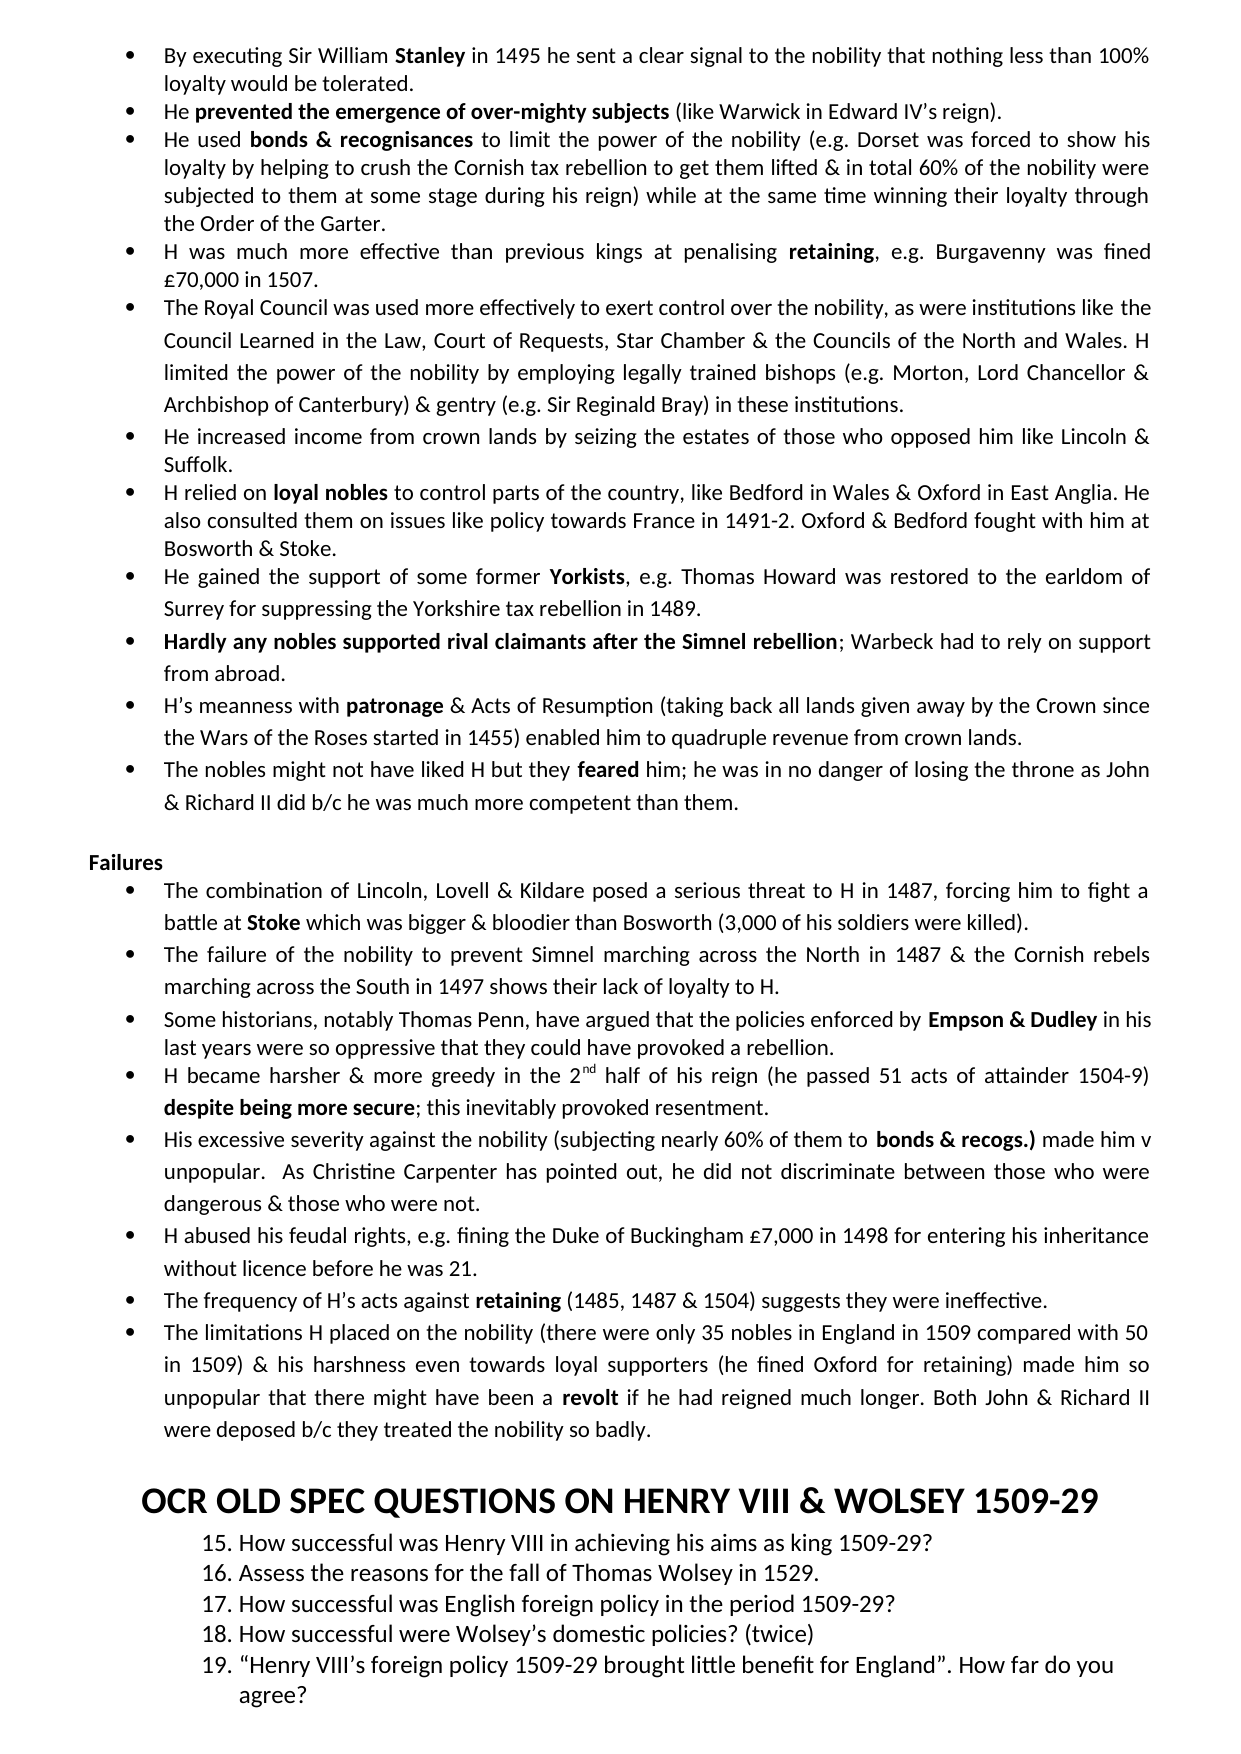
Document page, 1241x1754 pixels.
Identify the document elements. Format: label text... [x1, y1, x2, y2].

text Failures [89, 848, 1152, 876]
list The frequency of H’s acts against retaining (1485, 1487 & 1504) suggests they were ineffective. [126, 1286, 1152, 1314]
list How successful was English foreign policy in the period 1509-29? [201, 1588, 1152, 1618]
list H’s meanness with patronage & Acts of Resumption (taking back all lands given away by the Crown since the Wars of the Roses started in 1455) enabled him to quadruple revenue from crown lands. [126, 691, 1152, 751]
list His excessive severity against the nobility (subjecting nearly 60% of them to bonds & recogs.) made him v unpopular. As Christine Carpenter has pointed out, he did not discriminate between those who were dangerous & those who were not. [126, 1125, 1152, 1217]
list “Henry VIII’s foreign policy 1509-29 brought little benefit for England”. How far do you agree? [201, 1649, 1152, 1710]
list The failure of the nobility to prevent Simnel marching across the North in 1487 & the Cornish rebels marching across the South in 1497 shows their lack of loyalty to H. [126, 940, 1152, 1001]
list The Royal Council was used more effectively to exert control over the nobility, as were institutions like the Council Learned in the Law, Court of Requests, Star Chamber & the Councils of the North and Wales. H limited the power of the nobility by employing legally trained bishops (e.g. Morton, Lord Chancellor & Archbishop of Canterbury) & gentry (e.g. Sir Reginald Bray) in these institutions. [126, 293, 1152, 418]
list H became harsher & more greedy in the 2nd half of his reign (he passed 51 acts of attainder 1504-9) despite being more secure; this inevitably provoked resentment. [126, 1061, 1152, 1121]
list He prevented the emergence of over-mighty subjects (like Warwick in Edward IV’s reign). [126, 97, 1152, 125]
list Assess the reasons for the fall of Thomas Wolsey in 1529. [201, 1557, 1152, 1588]
list H abused his feudal rights, e.g. fining the Duke of Buckingham £7,000 in 1498 for entering his inheritance without licence before he was 21. [126, 1222, 1152, 1282]
text OCR OLD SPEC QUESTIONS ON HENRY VIII & WOLSEY 1509-29 [89, 1477, 1152, 1523]
list He gained the support of some former Yorkists, e.g. Thomas Howard was restored to the earldom of Surrey for suppressing the Yorkshire tax rebellion in 1489. [126, 562, 1152, 623]
list Hardly any nobles supported rival claimants after the Simnel rebellion; Warbeck had to rely on support from abroad. [126, 627, 1152, 687]
list How successful was Henry VIII in achieving his aims as king 1509-29? [201, 1527, 1152, 1557]
list The limitations H placed on the nobility (there were only 35 nobles in England in 1509 compared with 50 in 1509) & his harshness even towards loyal supporters (he fined Oxford for retaining) made him so unpopular that there might have been a revolt if he had reigned much longer. Both John & Richard II were deposed b/c they treated the nobility so badly. [126, 1318, 1152, 1443]
list By executing Sir William Stanley in 1495 he sent a clear signal to the nobility that nothing less than 100% loyalty would be tolerated. [126, 41, 1152, 97]
list H was much more effective than previous kings at penalising retaining, e.g. Burgavenny was fined £70,000 in 1507. [126, 237, 1152, 293]
list How successful were Wolsey’s domestic policies? (twice) [201, 1618, 1152, 1649]
list Some historians, notably Thomas Penn, have argued that the policies enforced by Empson & Dudley in his last years were so oppressive that they could have provoked a rebellion. [126, 1005, 1152, 1061]
list He increased income from crown lands by seizing the estates of those who opposed him like Lincoln & Suffolk. [126, 422, 1152, 478]
list The combination of Lincoln, Lovell & Kildare posed a serious threat to H in 1487, forcing him to fight a battle at Stoke which was bigger & bloodier than Bosworth (3,000 of his soldiers were killed). [126, 876, 1152, 936]
list He used bonds & recognisances to limit the power of the nobility (e.g. Dorset was forced to show his loyalty by helping to crush the Cornish tax rebellion to get them lifted & in total 60% of the nobility were subjected to them at some stage during his reign) while at the same time winning their loyalty through the Order of the Garter. [126, 125, 1152, 237]
list H relied on loyal nobles to control parts of the country, like Bedford in Wales & Oxford in East Anglia. He also consulted them on issues like policy towards France in 1491-2. Oxford & Bedford fought with him at Bosworth & Stoke. [126, 478, 1152, 562]
list The nobles might not have liked H but they feared him; he was in no danger of losing the throne as John & Richard II did b/c he was much more competent than them. [126, 756, 1152, 816]
